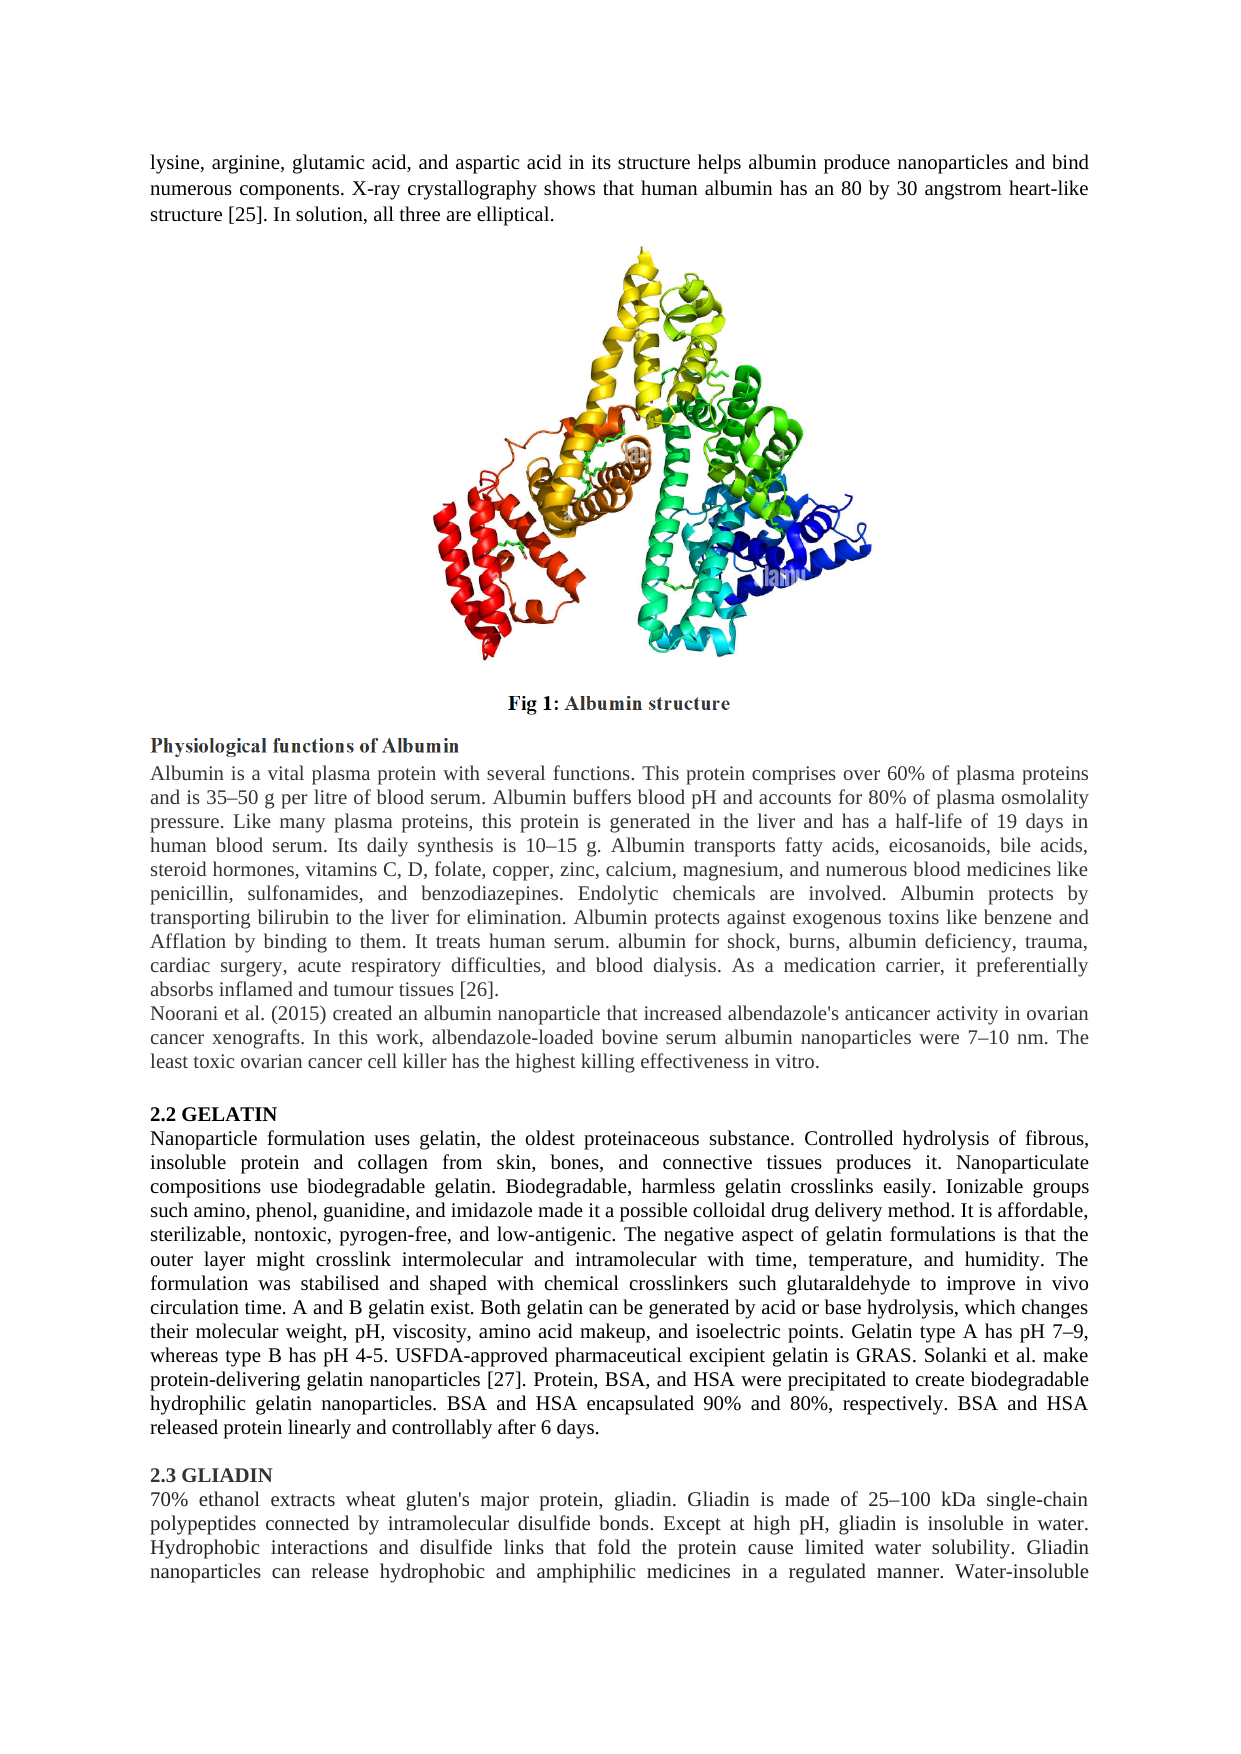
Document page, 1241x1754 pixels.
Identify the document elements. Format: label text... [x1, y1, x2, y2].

text Albumin is a vital plasma protein with several functions. This protein comprises over 60% of plasma proteins and is 35–50 g per litre of blood serum. Albumin buffers blood pH and accounts for 80% of plasma osmolality pressure. Like many plasma proteins, this protein is generated in the liver and has a half-life of 19 days in human blood serum. Its daily synthesis is 10–15 g. Albumin transports fatty acids, eicosanoids, bile acids, steroid hormones, vitamins C, D, folate, copper, zinc, calcium, magnesium, and numerous blood medicines like penicillin, sulfonamides, and benzodiazepines. Endolytic chemicals are involved. Albumin protects by transporting bilirubin to the liver for elimination. Albumin protects against exogenous toxins like benzene and Afflation by binding to them. It treats human serum. albumin for shock, burns, albumin deficiency, trauma, cardiac surgery, acute respiratory difficulties, and blood dialysis. As a medication carrier, it preferentially absorbs inflamed and tumour tissues [26]. [150, 757, 1090, 1001]
text Nanoparticle formulation uses gelatin, the oldest proteinaceous substance. Controlled hydrolysis of fibrous, insoluble protein and collagen from skin, bones, and connective tissues produces it. Nanoparticulate compositions use biodegradable gelatin. Biodegradable, harmless gelatin crosslinks easily. Ionizable groups such amino, phenol, guanidine, and imidazole made it a possible colloidal drug delivery method. It is affordable, sterilizable, nontoxic, pyrogen-free, and low-antigenic. The negative aspect of gelatin formulations is that the outer layer might crosslink intermolecular and intramolecular with time, temperature, and humidity. The formulation was stabilised and shaped with chemical crosslinkers such glutaraldehyde to improve in vivo circulation time. A and B gelatin exist. Both gelatin can be generated by acid or base hydrolysis, which changes their molecular weight, pH, viscosity, amino acid makeup, and isoelectric points. Gelatin type A has pH 7–9, whereas type B has pH 4-5. USFDA-approved pharmaceutical excipient gelatin is GRAS. Solanki et al. make protein-delivering gelatin nanoparticles [27]. Protein, BSA, and HSA were precipitated to create biodegradable hydrophilic gelatin nanoparticles. BSA and HSA encapsulated 90% and 80%, respectively. BSA and HSA released protein linearly and controllably after 6 days. [150, 1126, 1090, 1439]
picture [351, 244, 889, 672]
text 2.2 GELATIN [150, 1102, 1090, 1126]
picture [150, 690, 1090, 757]
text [150, 150, 1090, 226]
text 2.3 GLIADIN [150, 1463, 1090, 1487]
text Noorani et al. (2015) created an albumin nanoparticle that increased albendazole's anticancer activity in ovarian cancer xenografts. In this work, albendazole-loaded bovine serum albumin nanoparticles were 7–10 nm. The least toxic ovarian cancer cell killer has the highest killing effectiveness in vitro. [150, 1001, 1090, 1073]
